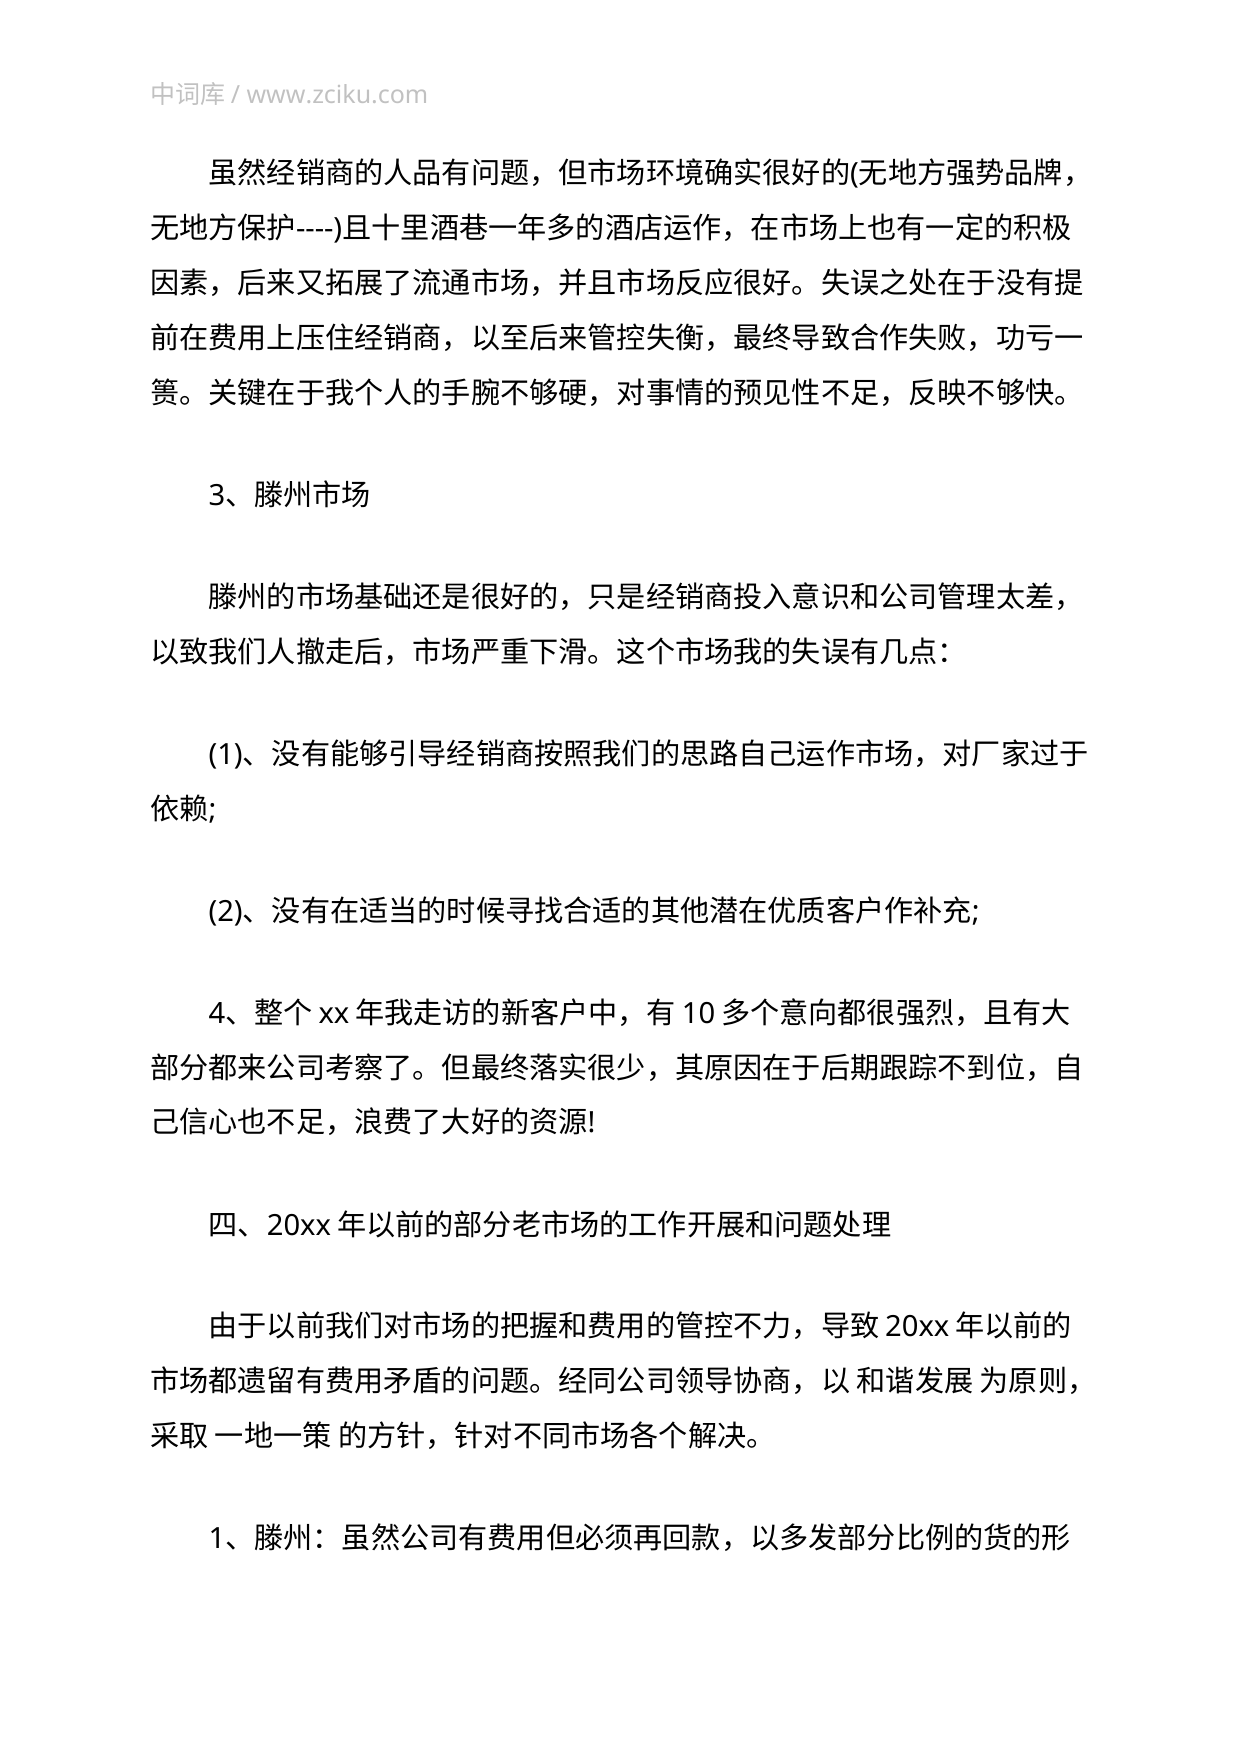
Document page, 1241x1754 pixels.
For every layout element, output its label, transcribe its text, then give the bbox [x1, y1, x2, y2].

text 虽然经销商的人品有问题，但市场环境确实很好的(无地方强势品牌，无地方保护----)且十里酒巷一年多的酒店运作，在市场上也有一定的积极因素，后来又拓展了流通市场，并且市场反应很好。失误之处在于没有提前在费用上压住经销商，以至后来管控失衡，最终导致合作失败，功亏一篑。关键在于我个人的手腕不够硬，对事情的预见性不足，反映不够快。 [150, 150, 1090, 412]
text (2)、没有在适当的时候寻找合适的其他潜在优质客户作补充; [150, 887, 1090, 929]
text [150, 1515, 1090, 1557]
text (1)、没有能够引导经销商按照我们的思路自己运作市场，对厂家过于依赖; [150, 730, 1090, 828]
text 4、整个xx年我走访的新客户中，有10多个意向都很强烈，且有大部分都来公司考察了。但最终落实很少，其原因在于后期跟踪不到位，自己信心也不足，浪费了大好的资源! [150, 989, 1090, 1141]
text 3、滕州市场 [150, 472, 1090, 514]
text 滕州的市场基础还是很好的，只是经销商投入意识和公司管理太差，以致我们人撤走后，市场严重下滑。这个市场我的失误有几点： [150, 573, 1090, 671]
text 四、20xx年以前的部分老市场的工作开展和问题处理 [150, 1201, 1090, 1243]
text 由于以前我们对市场的把握和费用的管控不力，导致20xx年以前的市场都遗留有费用矛盾的问题。经同公司领导协商，以 和谐发展 为原则，采取 一地一策 的方针，针对不同市场各个解决。 [150, 1303, 1090, 1455]
